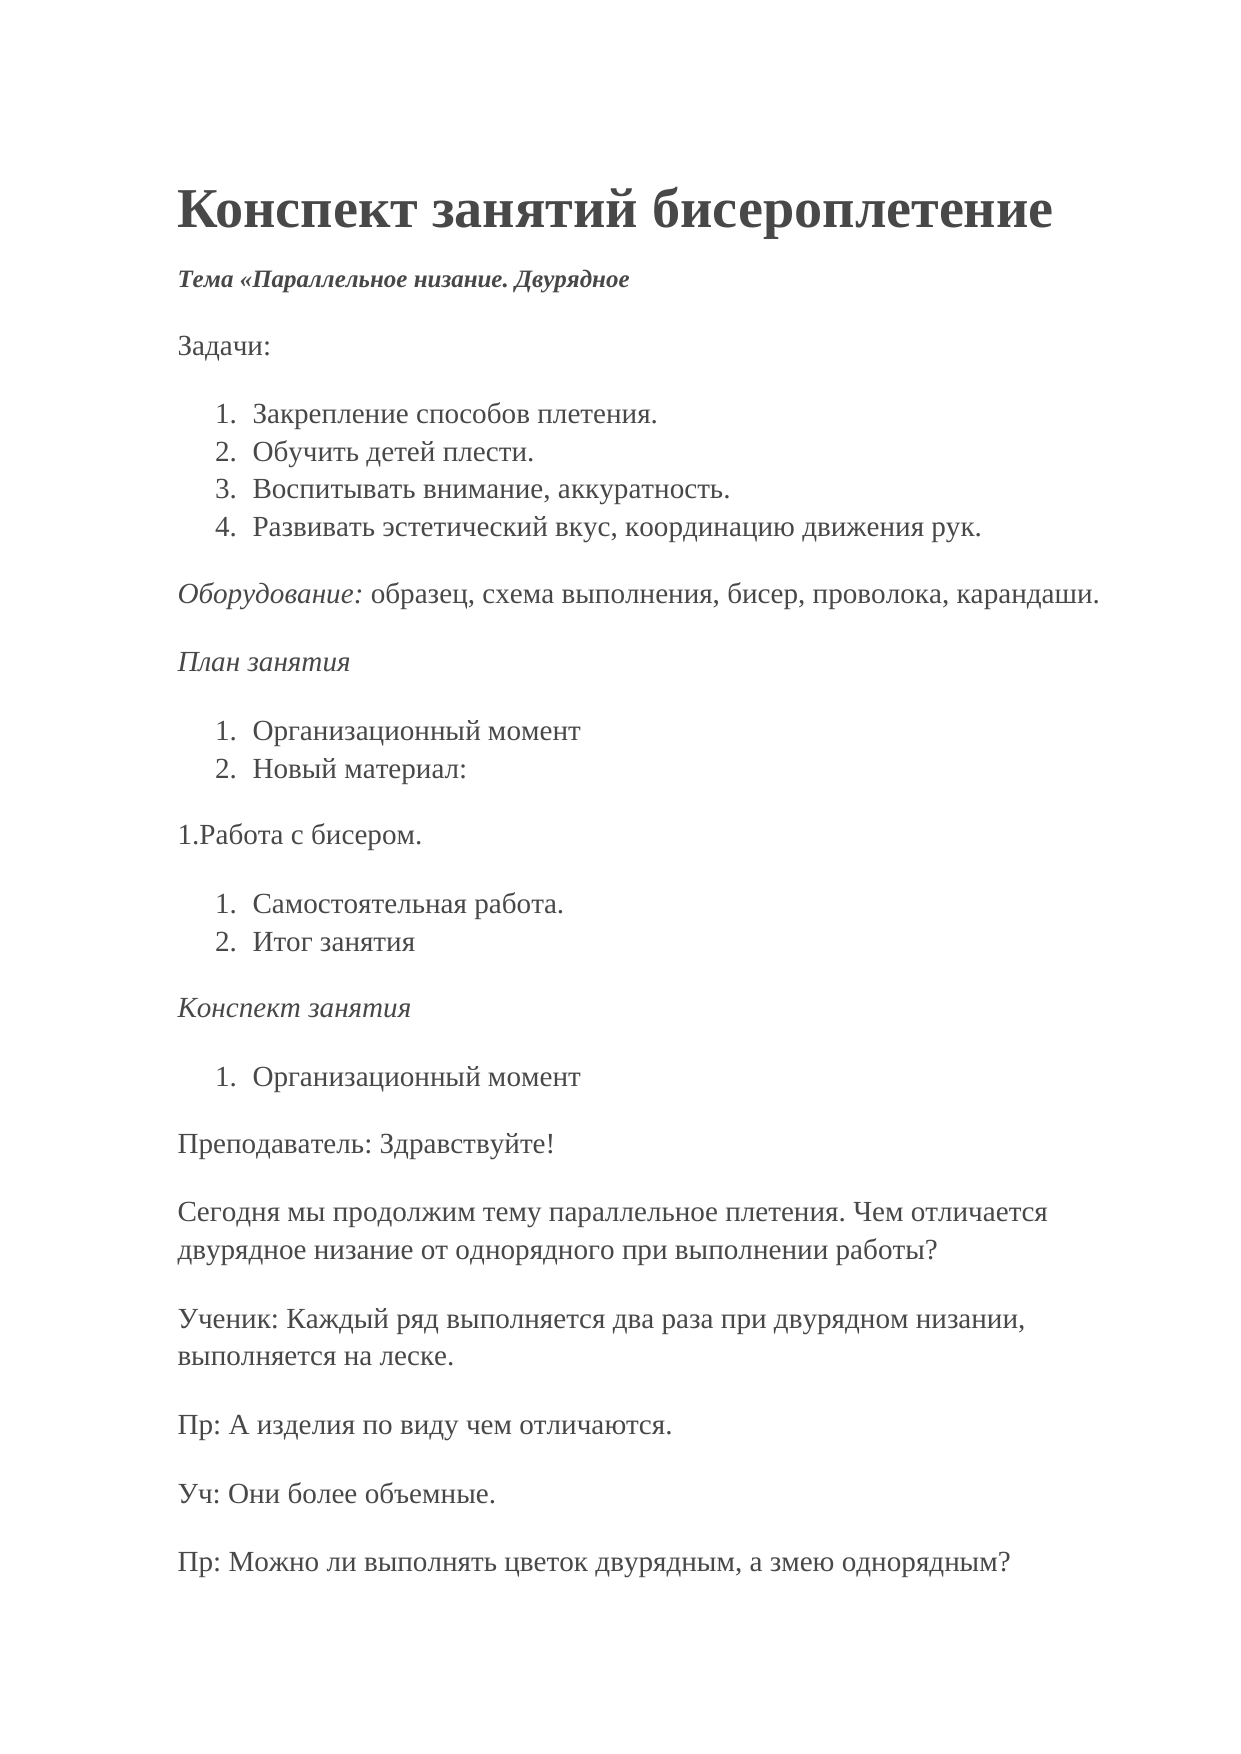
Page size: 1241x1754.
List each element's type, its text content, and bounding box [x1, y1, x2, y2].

text План занятия [177, 641, 1152, 678]
text Преподаватель: Здравствуйте! [177, 1122, 1152, 1159]
text Задачи: [177, 324, 1152, 361]
list Развивать эстетический вкус, координацию движения рук. [215, 505, 1152, 543]
text Пр: Можно ли выполнять цветок двурядным, а змею однорядным? [177, 1541, 1152, 1578]
list Обучить детей плести. [215, 430, 1152, 468]
text Тема «Параллельное низание. Двурядное [177, 255, 1152, 293]
text Уч: Они более объемные. [177, 1472, 1152, 1509]
list Воспитывать внимание, аккуратность. [215, 468, 1152, 505]
text Конспект занятий бисероплетение [177, 175, 1152, 239]
text Ученик: Каждый ряд выполняется два раза при двурядном низании, выполняется на леске. [177, 1297, 1152, 1372]
list Закрепление способов плетения. [215, 393, 1152, 430]
text 1.Работа с бисером. [177, 813, 1152, 851]
text Оборудование: образец, схема выполнения, бисер, проволока, карандаши. [177, 572, 1152, 609]
list Организационный момент [215, 1055, 1152, 1093]
text Конспект занятия [177, 986, 1152, 1024]
text Сегодня мы продолжим тему параллельное плетения. Чем отличается двурядное низание от однорядного при выполнении работы? [177, 1191, 1152, 1266]
list Организационный момент [215, 709, 1152, 747]
text Пр: А изделия по виду чем отличаются. [177, 1403, 1152, 1441]
list Новый материал: [215, 747, 1152, 784]
list Самостоятельная работа. [215, 882, 1152, 920]
list Итог занятия [215, 920, 1152, 957]
